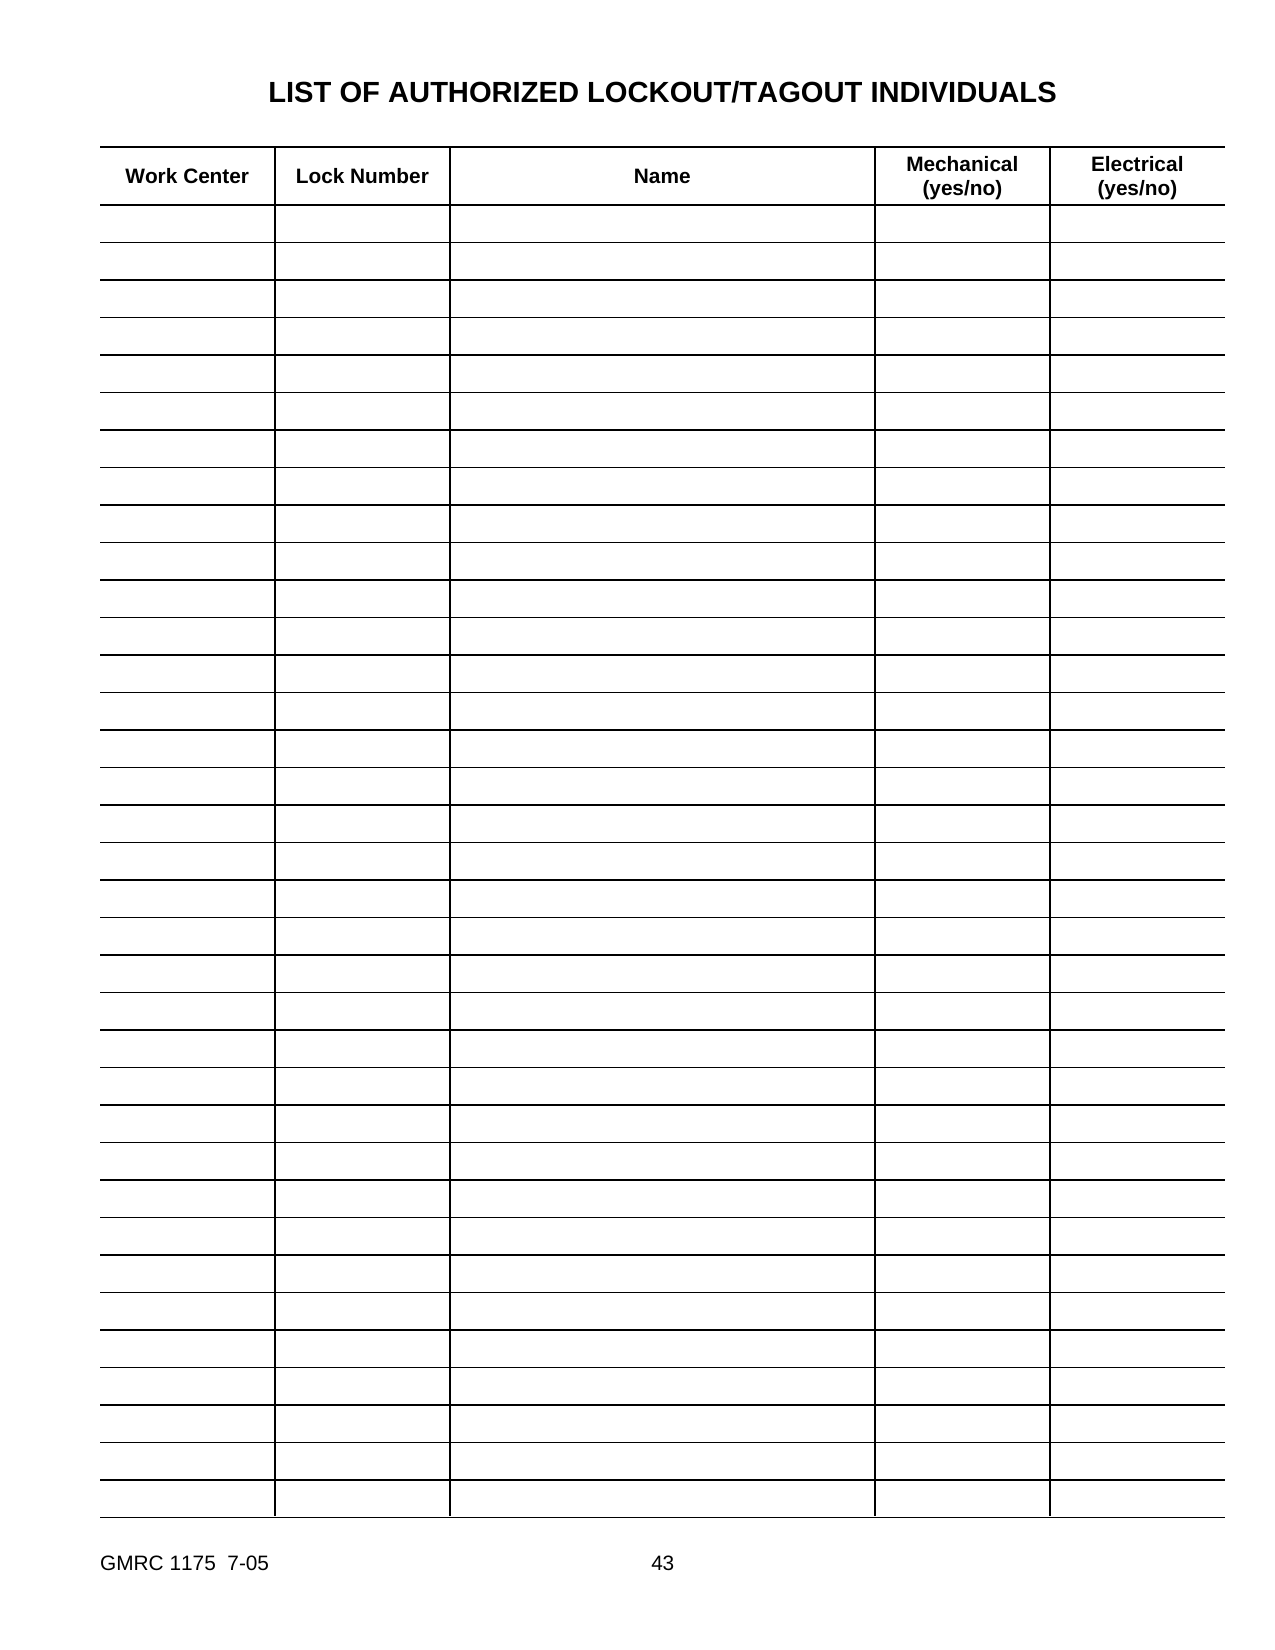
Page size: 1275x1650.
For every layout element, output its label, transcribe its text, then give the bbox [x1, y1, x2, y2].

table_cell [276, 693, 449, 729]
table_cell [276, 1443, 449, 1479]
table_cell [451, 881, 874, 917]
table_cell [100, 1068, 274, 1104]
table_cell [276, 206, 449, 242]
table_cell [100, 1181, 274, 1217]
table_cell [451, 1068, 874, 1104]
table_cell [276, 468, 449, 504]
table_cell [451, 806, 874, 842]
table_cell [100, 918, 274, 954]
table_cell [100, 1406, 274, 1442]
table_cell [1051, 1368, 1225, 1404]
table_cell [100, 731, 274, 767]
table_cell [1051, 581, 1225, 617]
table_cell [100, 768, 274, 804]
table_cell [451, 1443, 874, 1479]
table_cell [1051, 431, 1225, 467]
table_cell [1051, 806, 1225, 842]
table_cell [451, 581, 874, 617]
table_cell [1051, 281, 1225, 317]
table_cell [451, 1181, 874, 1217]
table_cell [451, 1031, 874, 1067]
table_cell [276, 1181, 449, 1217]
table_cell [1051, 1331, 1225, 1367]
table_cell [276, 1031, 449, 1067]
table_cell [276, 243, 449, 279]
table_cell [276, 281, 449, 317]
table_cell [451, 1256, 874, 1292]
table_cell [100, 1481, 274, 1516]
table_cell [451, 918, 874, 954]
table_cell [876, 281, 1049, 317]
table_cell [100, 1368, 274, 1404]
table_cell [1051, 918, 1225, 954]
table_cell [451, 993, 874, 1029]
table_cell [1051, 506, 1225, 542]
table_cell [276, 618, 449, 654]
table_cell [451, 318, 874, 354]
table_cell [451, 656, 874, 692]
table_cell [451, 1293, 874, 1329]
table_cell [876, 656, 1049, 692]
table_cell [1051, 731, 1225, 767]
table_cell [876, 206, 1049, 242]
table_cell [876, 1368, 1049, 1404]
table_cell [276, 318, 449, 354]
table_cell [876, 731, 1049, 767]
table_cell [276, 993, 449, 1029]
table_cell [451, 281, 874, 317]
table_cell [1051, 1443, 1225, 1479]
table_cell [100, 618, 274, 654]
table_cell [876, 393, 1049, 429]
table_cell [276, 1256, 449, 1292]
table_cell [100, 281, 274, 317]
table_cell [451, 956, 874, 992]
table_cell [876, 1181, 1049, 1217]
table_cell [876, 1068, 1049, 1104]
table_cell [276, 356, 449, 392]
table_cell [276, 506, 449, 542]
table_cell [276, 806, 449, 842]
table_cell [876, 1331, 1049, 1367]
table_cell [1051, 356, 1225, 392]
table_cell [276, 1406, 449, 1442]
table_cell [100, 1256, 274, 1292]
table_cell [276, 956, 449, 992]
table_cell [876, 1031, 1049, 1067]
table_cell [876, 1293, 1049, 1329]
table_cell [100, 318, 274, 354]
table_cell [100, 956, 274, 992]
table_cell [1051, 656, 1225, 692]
text LIST OF AUTHORIZED LOCKOUT/TAGOUT INDIVIDUALS [100, 75, 1225, 108]
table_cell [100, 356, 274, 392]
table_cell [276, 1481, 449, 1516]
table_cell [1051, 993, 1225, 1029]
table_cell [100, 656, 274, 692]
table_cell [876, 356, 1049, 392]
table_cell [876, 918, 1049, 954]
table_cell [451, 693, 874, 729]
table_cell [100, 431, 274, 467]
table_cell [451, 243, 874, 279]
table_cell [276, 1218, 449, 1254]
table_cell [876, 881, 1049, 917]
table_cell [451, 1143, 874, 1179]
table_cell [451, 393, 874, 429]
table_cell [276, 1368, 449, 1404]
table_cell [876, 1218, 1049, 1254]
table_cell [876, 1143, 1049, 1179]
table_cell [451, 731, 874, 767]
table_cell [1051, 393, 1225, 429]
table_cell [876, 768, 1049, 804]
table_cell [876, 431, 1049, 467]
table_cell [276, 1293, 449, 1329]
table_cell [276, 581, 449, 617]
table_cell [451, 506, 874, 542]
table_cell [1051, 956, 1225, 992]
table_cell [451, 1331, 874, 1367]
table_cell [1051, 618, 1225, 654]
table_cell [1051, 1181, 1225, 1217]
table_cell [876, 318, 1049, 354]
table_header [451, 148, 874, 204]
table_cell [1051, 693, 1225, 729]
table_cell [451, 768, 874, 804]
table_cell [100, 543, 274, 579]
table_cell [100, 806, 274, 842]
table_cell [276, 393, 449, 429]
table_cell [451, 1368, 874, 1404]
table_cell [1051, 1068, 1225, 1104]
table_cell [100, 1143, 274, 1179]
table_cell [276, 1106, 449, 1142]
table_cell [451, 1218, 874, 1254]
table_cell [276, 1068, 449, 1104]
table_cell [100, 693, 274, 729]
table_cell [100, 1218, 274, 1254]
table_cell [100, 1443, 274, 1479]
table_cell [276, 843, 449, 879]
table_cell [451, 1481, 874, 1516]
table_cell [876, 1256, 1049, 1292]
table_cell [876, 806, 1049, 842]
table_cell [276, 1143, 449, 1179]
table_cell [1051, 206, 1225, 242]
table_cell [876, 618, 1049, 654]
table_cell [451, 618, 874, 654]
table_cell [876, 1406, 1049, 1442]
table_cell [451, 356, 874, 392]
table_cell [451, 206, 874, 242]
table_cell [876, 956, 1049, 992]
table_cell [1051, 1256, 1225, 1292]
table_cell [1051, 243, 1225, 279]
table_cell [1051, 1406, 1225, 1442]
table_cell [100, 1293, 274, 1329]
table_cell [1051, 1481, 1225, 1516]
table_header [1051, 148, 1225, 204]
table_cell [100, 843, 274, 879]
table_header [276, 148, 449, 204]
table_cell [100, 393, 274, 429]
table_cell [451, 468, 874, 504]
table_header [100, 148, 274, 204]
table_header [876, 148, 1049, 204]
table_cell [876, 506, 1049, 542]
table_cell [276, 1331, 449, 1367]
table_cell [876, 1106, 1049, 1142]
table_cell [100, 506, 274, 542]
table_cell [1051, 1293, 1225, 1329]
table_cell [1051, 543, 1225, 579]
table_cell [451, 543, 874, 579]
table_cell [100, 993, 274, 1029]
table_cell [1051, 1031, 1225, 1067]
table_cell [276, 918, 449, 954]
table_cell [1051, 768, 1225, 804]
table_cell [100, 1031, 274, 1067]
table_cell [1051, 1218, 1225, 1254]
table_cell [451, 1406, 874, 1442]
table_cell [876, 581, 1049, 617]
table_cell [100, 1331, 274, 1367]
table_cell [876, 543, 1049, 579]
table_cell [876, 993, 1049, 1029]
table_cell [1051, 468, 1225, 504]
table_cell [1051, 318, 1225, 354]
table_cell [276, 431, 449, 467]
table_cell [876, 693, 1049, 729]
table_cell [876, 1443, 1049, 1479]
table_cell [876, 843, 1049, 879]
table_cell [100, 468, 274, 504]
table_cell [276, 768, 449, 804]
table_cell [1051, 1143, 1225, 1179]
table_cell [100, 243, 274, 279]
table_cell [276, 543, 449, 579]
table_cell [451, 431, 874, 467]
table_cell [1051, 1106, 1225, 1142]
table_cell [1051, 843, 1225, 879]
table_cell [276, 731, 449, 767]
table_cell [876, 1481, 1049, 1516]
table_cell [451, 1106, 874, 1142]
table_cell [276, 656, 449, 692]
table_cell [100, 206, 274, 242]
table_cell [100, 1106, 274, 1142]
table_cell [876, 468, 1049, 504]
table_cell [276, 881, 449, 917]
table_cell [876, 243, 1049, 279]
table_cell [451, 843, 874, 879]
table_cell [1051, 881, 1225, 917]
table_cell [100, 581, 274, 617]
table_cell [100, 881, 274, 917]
